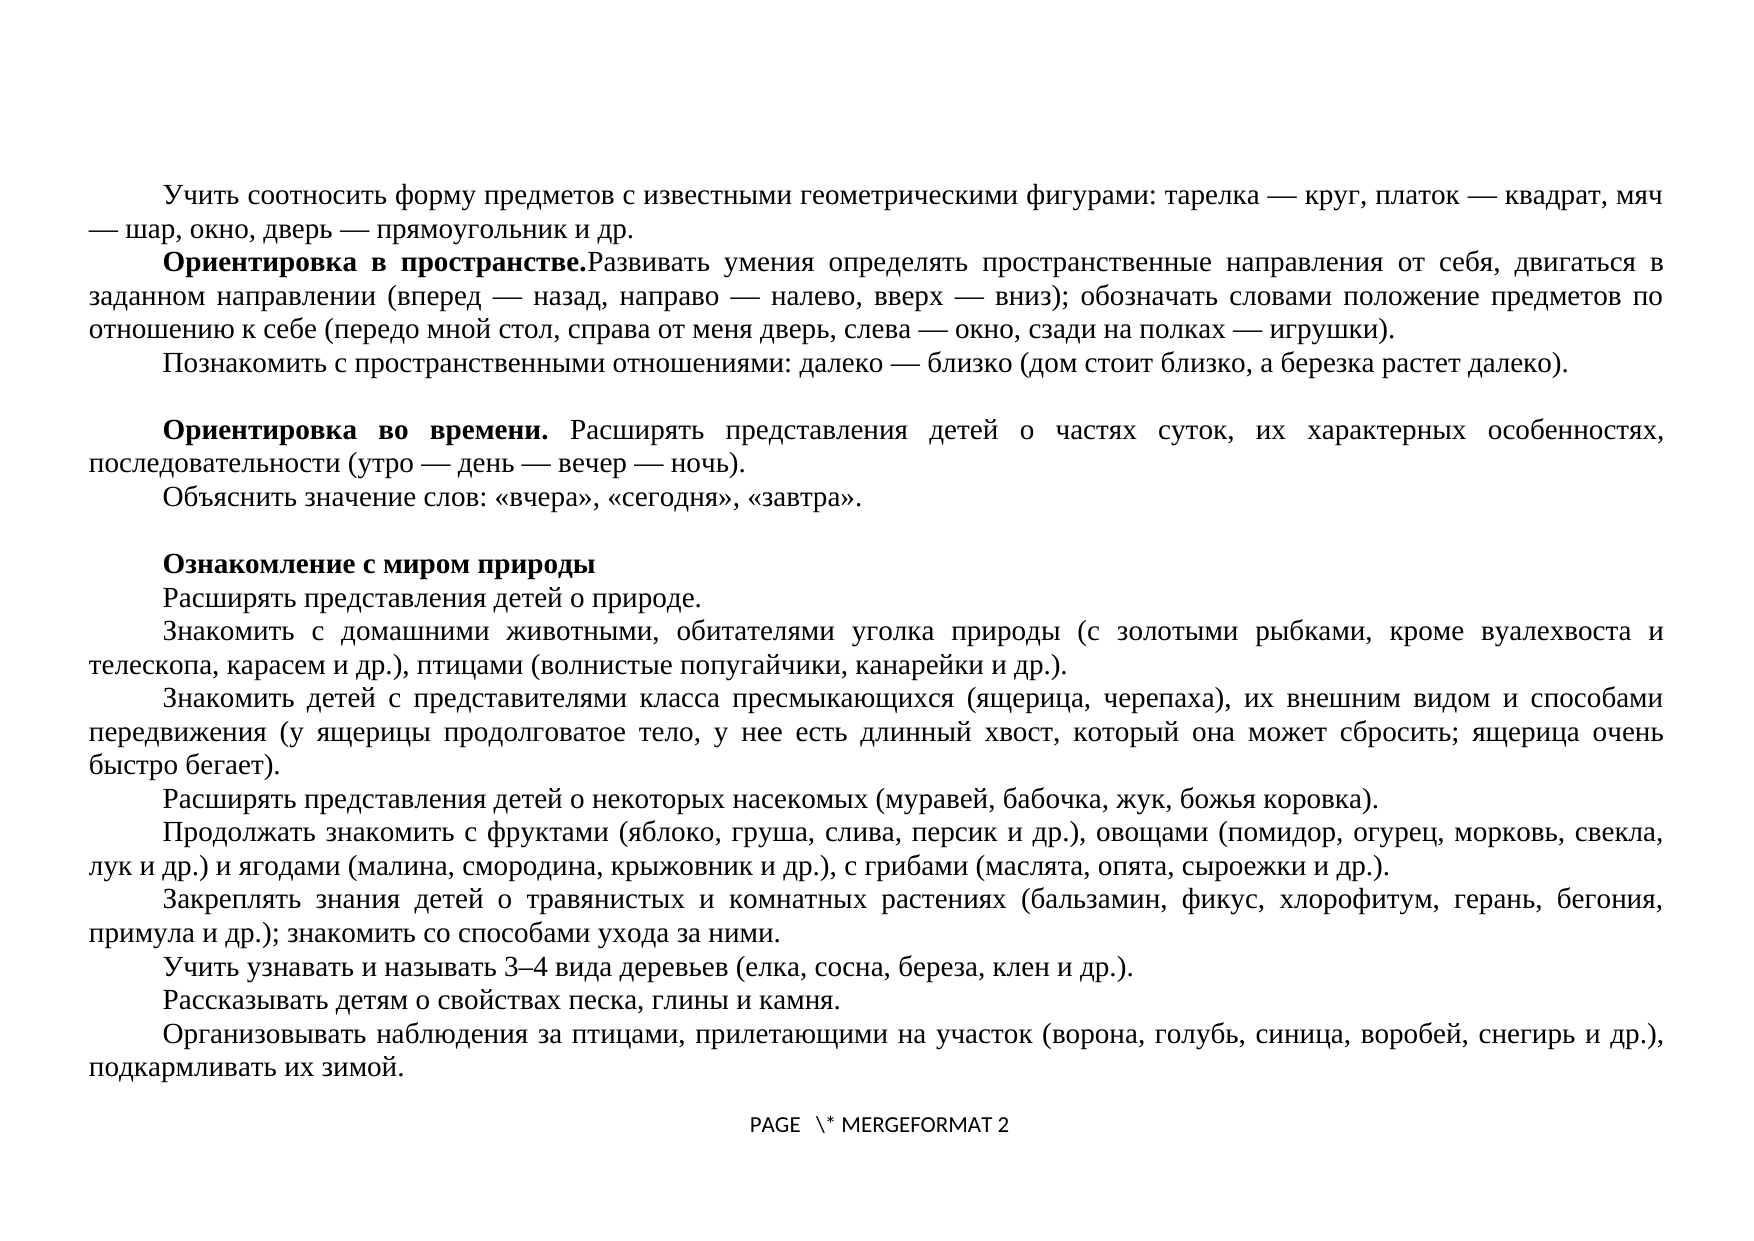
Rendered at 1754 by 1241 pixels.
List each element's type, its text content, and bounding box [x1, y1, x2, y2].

text Знакомить детей с представителями класса пресмыкающихся (ящерица, черепаха), их внешним видом и способами передвижения (у ящерицы продолговатое тело, у нее есть длинный хвост, который она может сбросить; ящерица очень быстро бегает). [89, 680, 1665, 781]
text Расширять представления детей о природе. [89, 580, 1665, 613]
text Рассказывать детям о свойствах песка, глины и камня. [89, 982, 1665, 1016]
text Организовывать наблюдения за птицами, прилетающими на участок (ворона, голубь, синица, воробей, снегирь и др.), подкармливать их зимой. [89, 1016, 1665, 1083]
text Ориентировка во времени. Расширять представления детей о частях суток, их характерных особенностях, последовательности (утро — день — вечер — ночь). [89, 412, 1665, 479]
text Познакомить с пространственными отношениями: далеко — близко (дом стоит близко, а березка растет далеко). [89, 345, 1665, 378]
text Знакомить с домашними животными, обитателями уголка природы (с золотыми рыбками, кроме вуалехвоста и телескопа, карасем и др.), птицами (волнистые попугайчики, канарейки и др.). [89, 613, 1665, 680]
text Учить соотносить форму предметов с известными геометрическими фигурами: тарелка — круг, платок — квадрат, мяч — шар, окно, дверь — прямоугольник и др. [89, 177, 1665, 244]
text Объяснить значение слов: «вчера», «сегодня», «завтра». [89, 479, 1665, 513]
text Ориентировка в пространстве.Развивать умения определять пространственные направления от себя, двигаться в заданном направлении (вперед — назад, направо — налево, вверх — вниз); обозначать словами положение предметов по отношению к себе (передо мной стол, справа от меня дверь, слева — окно, сзади на полках — игрушки). [89, 244, 1665, 345]
text Закреплять знания детей о травянистых и комнатных растениях (бальзамин, фикус, хлорофитум, герань, бегония, примула и др.); знакомить со способами ухода за ними. [89, 882, 1665, 949]
text Продолжать знакомить с фруктами (яблоко, груша, слива, персик и др.), овощами (помидор, огурец, морковь, свекла, лук и др.) и ягодами (малина, смородина, крыжовник и др.), с грибами (маслята, опята, сыроежки и др.). [89, 814, 1665, 882]
text Расширять представления детей о некоторых насекомых (муравей, бабочка, жук, божья коровка). [89, 781, 1665, 814]
text Учить узнавать и называть 3–4 вида деревьев (елка, сосна, береза, клен и др.). [89, 949, 1665, 982]
text Ознакомление с миром природы [89, 546, 1665, 580]
